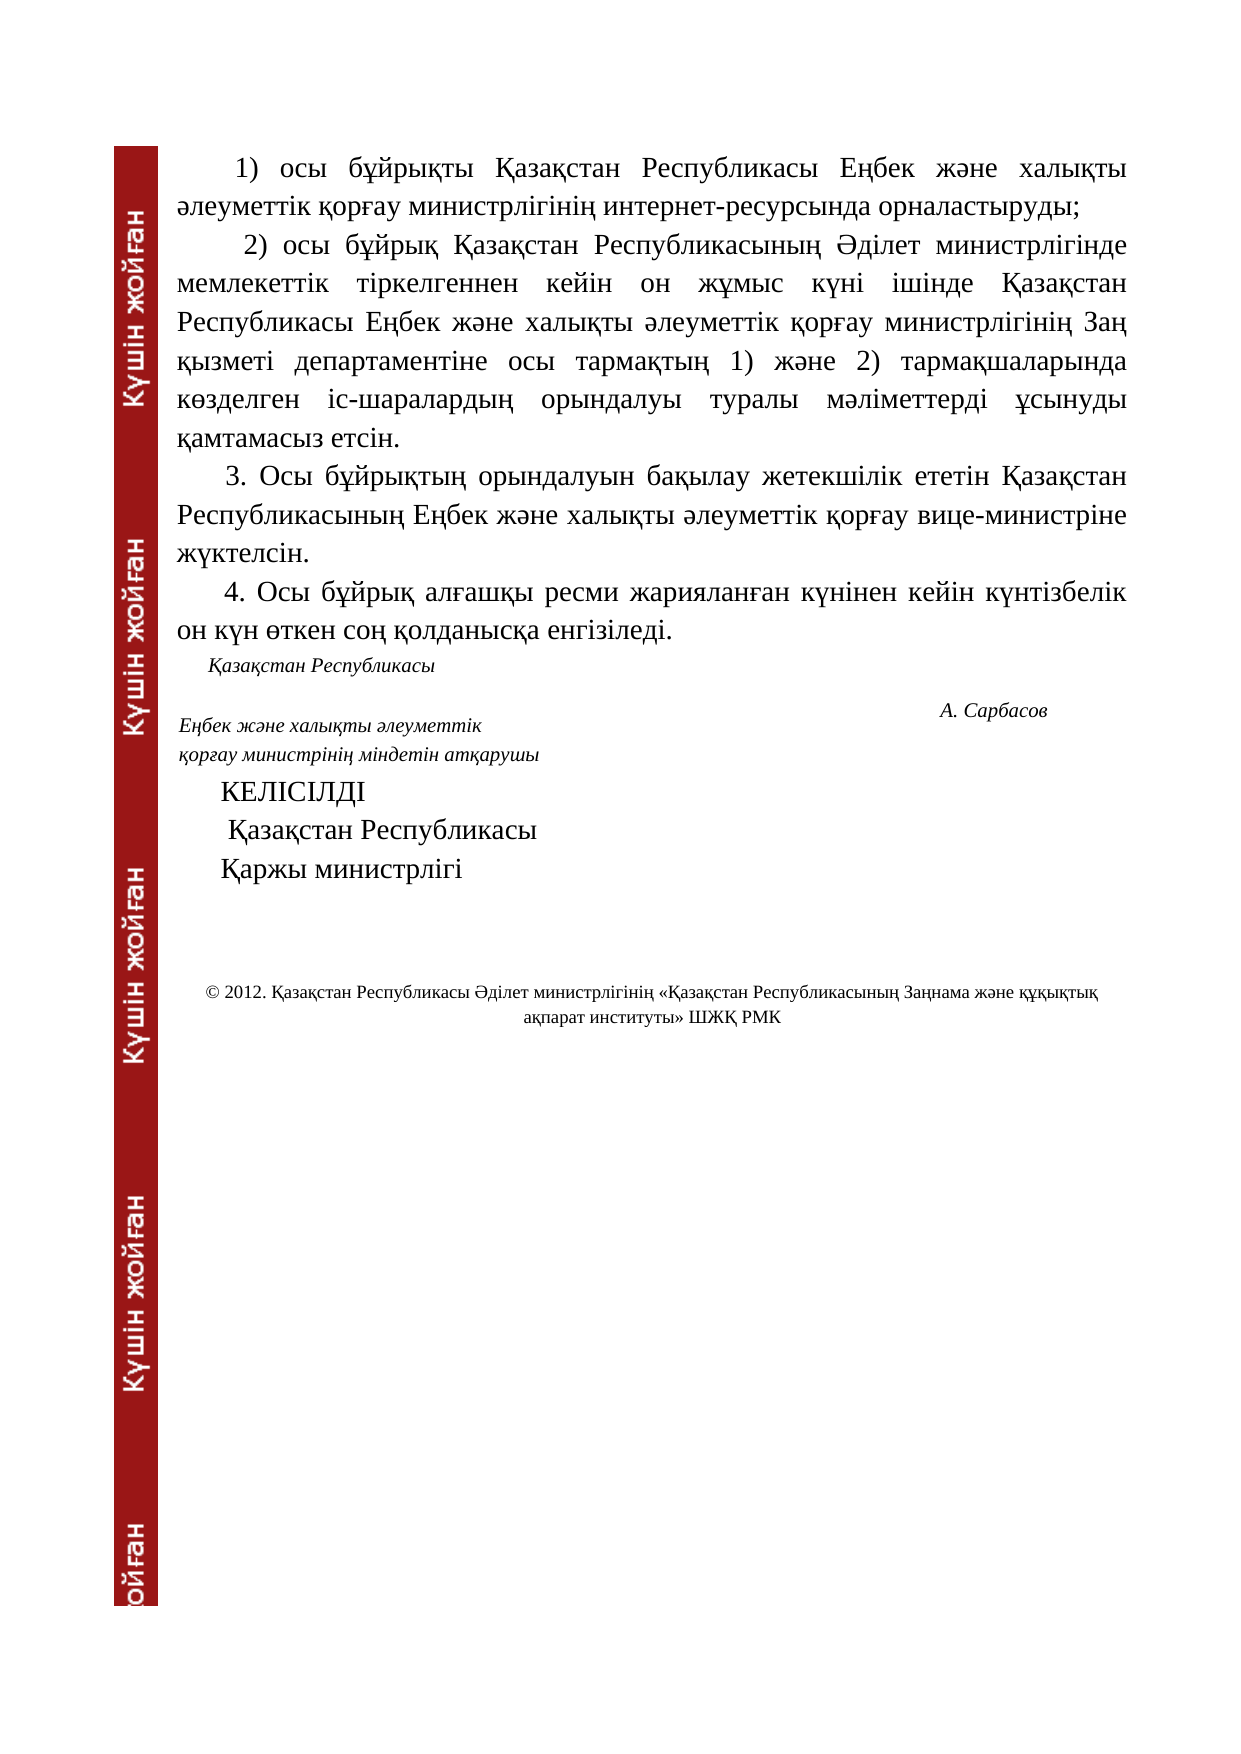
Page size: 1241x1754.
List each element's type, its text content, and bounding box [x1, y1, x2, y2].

picture [114, 453, 158, 458]
text Қазақстан Республикасы [112, 812, 1128, 846]
text 2) осы бұйрық Қазақстан Республикасының Әділет министрлігінде мемлекеттік тіркелгеннен кейін он жұмыс күні ішінде Қазақстан Республикасы Еңбек және халықты әлеуметтік қорғау министрлігінің Заң қызметі департаментіне осы тармақтың 1) және 2) тармақшаларында көзделген іс-шаралардың орындалуы туралы мәліметтерді ұсынуды қамтамасыз етсін. [112, 227, 1128, 453]
text © 2012. Қазақстан Республикасы Әділет министрлігінің «Қазақстан Республикасының Заңнама және құқықтық ақпарат институты» ШЖҚ РМК [112, 981, 1128, 1027]
picture [114, 807, 158, 812]
picture [114, 1027, 158, 1606]
table_header А. Сарбасов [939, 651, 1240, 774]
picture [114, 146, 158, 150]
picture [114, 884, 158, 981]
text 4. Осы бұйрық алғашқы ресми жарияланған күнінен кейін күнтізбелік он күн өткен соң қолданысқа енгізіледі. [112, 574, 1128, 646]
picture [114, 569, 158, 574]
picture [114, 846, 158, 851]
table_header Қазақстан Республикасы Еңбек және халықты әлеуметтік қорғау министрінің міндетін атқарушы [101, 651, 939, 774]
picture [114, 646, 158, 651]
text 3. Осы бұйрықтың орындалуын бақылау жетекшілік ететін Қазақстан Республикасының Еңбек және халықты әлеуметтік қорғау вице-министріне жүктелсін. [112, 458, 1128, 569]
text Қаржы министрлігі [112, 851, 1128, 884]
text 1) осы бұйрықты Қазақстан Республикасы Еңбек және халықты әлеуметтік қорғау министрлігінің интернет-ресурсында орналастыруды; [112, 150, 1128, 222]
picture [114, 222, 158, 227]
text КЕЛІСІЛДІ [112, 774, 1128, 807]
